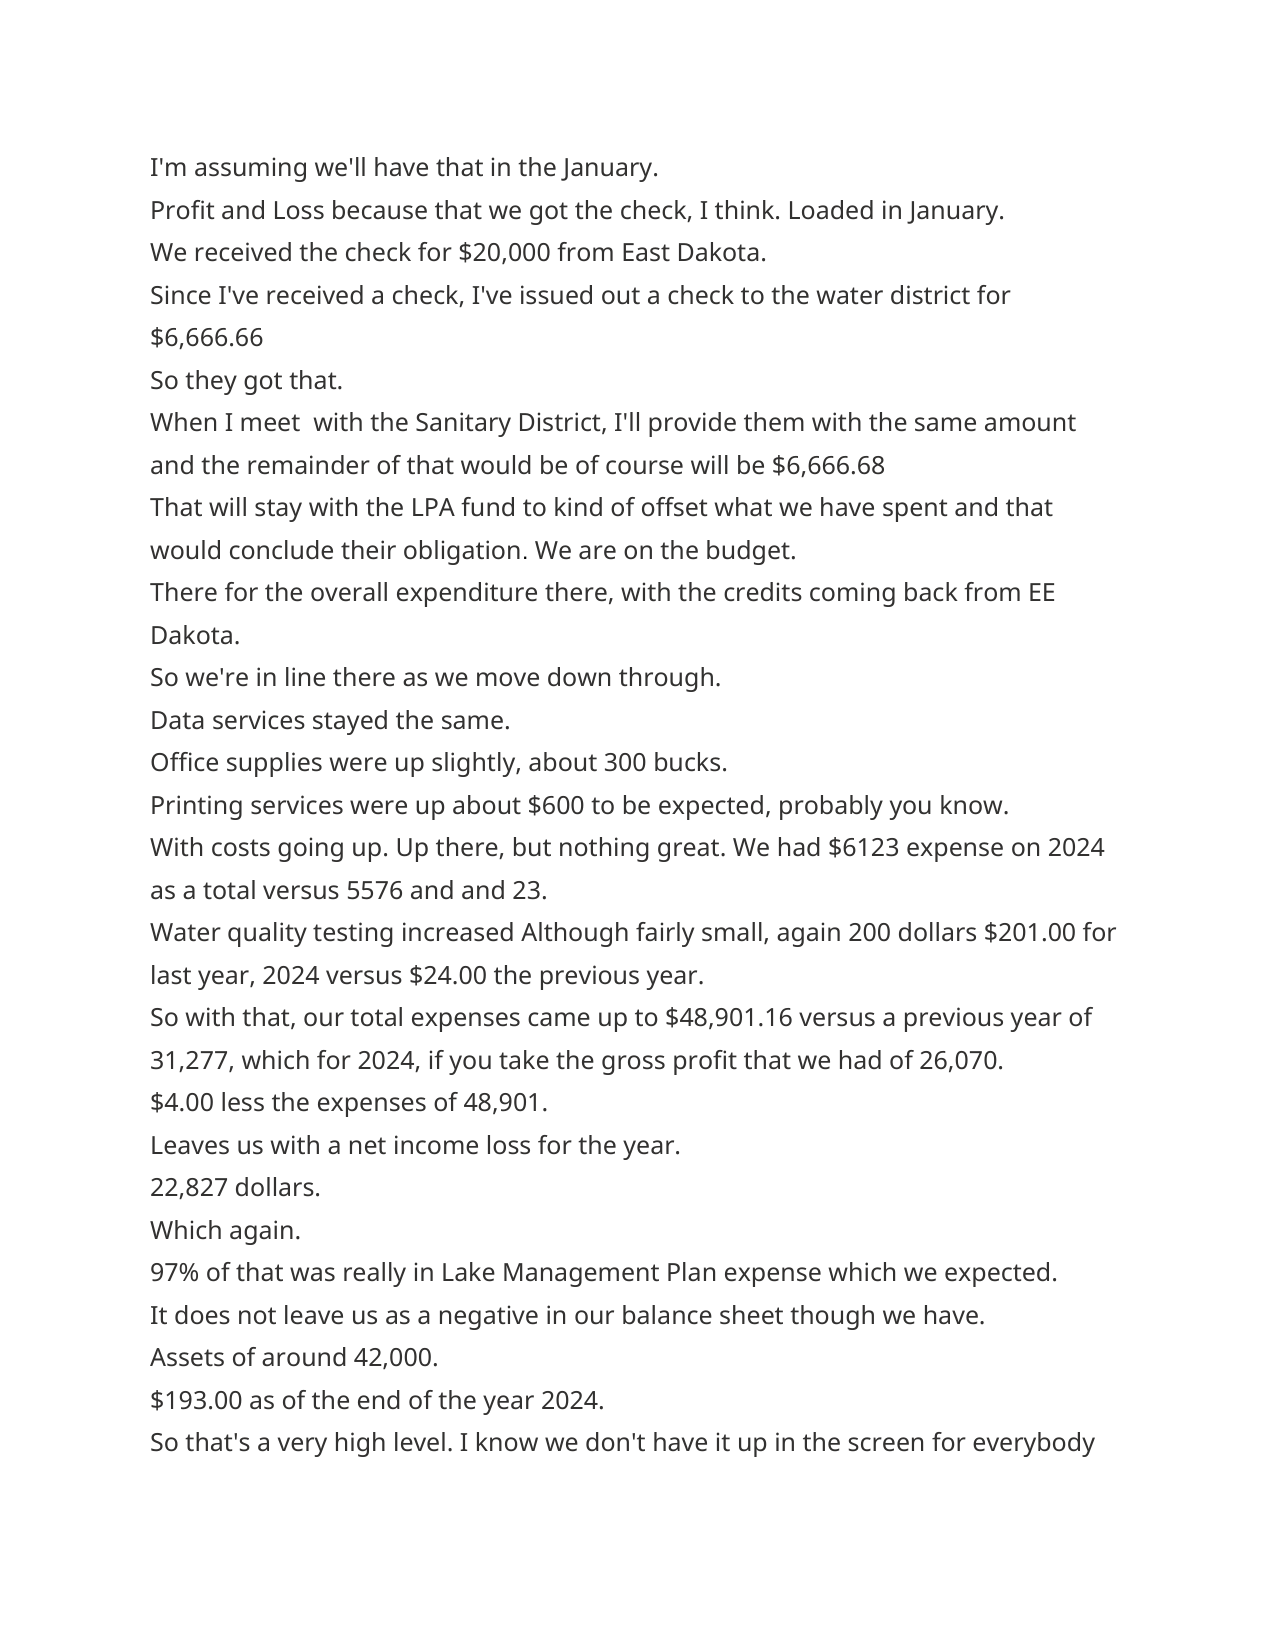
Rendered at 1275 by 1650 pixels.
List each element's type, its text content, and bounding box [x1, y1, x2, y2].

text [150, 490, 1125, 1459]
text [150, 150, 1125, 227]
text We received the check for $20,000 from East Dakota. Since I've received a check, I've issued out a check to the water district for $6,666.66 So they got that. When I meet with the Sanitary District, I'll provide them with the same amount and the remainder of that would be of course will be $6,666.68 [150, 235, 1125, 482]
